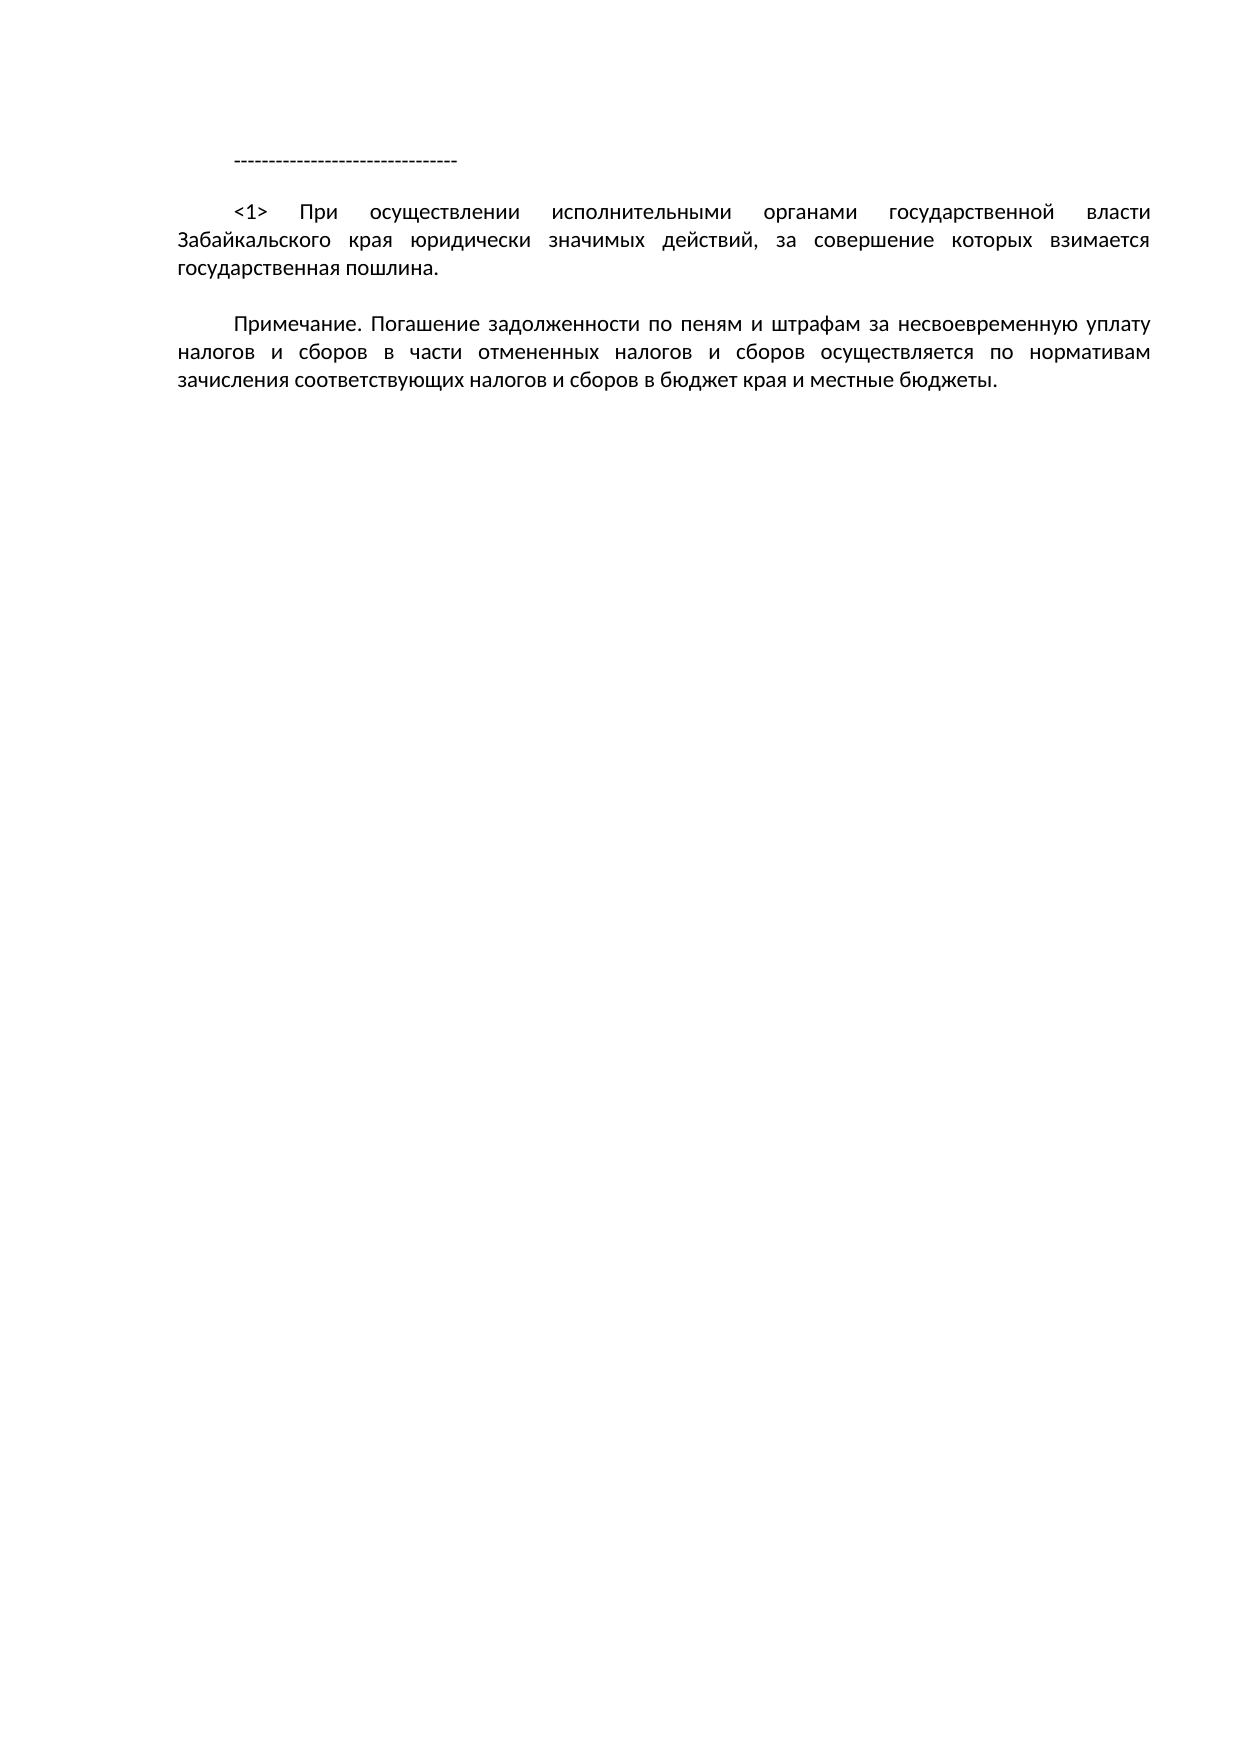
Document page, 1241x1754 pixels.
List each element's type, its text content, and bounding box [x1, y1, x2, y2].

text Примечание. Погашение задолженности по пеням и штрафам за несвоевременную уплату налогов и сборов в части отмененных налогов и сборов осуществляется по нормативам зачисления соответствующих налогов и сборов в бюджет края и местные бюджеты. [177, 309, 1152, 393]
text -------------------------------- [177, 146, 1152, 174]
text <1> При осуществлении исполнительными органами государственной власти Забайкальского края юридически значимых действий, за совершение которых взимается государственная пошлина. [177, 197, 1152, 281]
